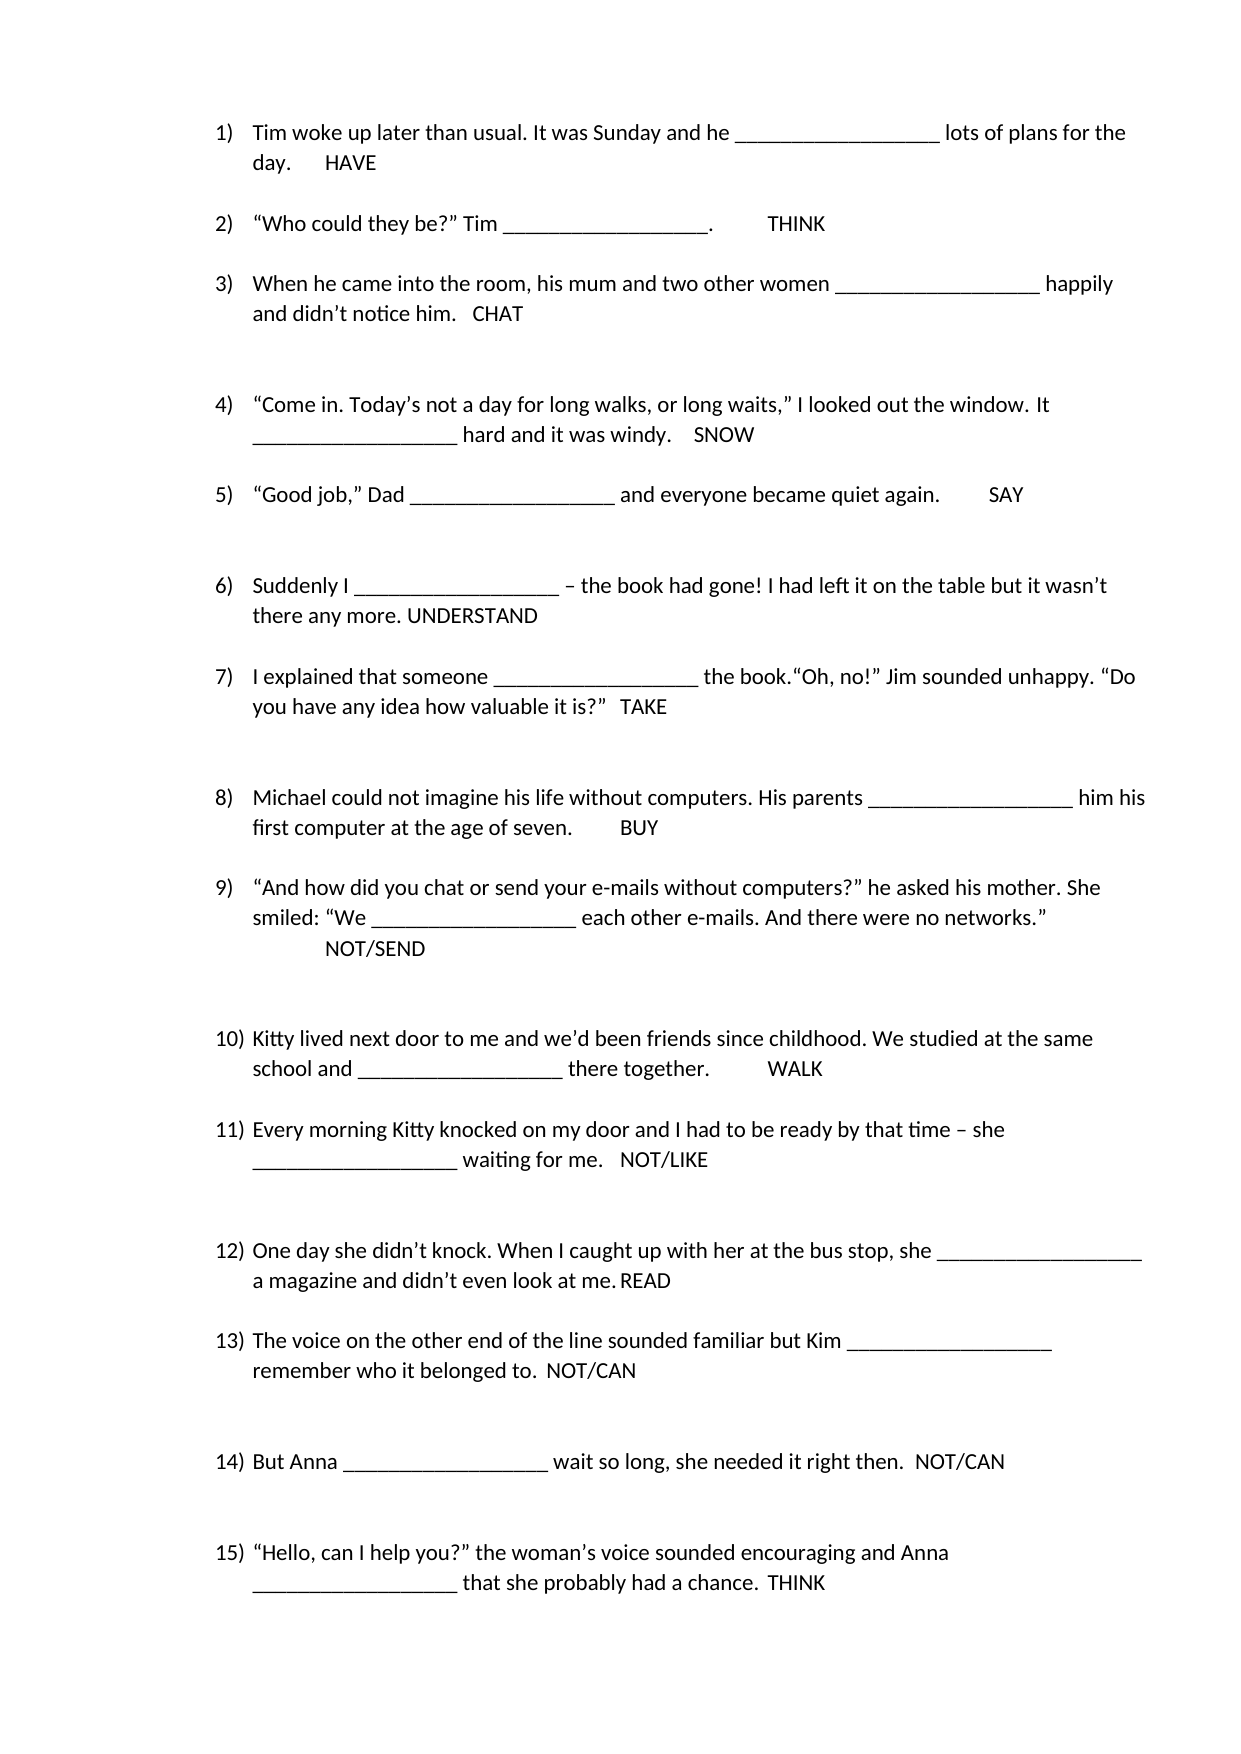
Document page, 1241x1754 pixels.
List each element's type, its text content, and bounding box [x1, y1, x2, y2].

list Tim woke up later than usual. It was Sunday and he __________________ lots of plans for the day. HAVE [215, 118, 1152, 176]
list “Who could they be?” Tim __________________. THINK [215, 209, 1152, 237]
list One day she didn’t knock. When I caught up with her at the bus stop, she __________________ a magazine and didn’t even look at me. READ [215, 1236, 1152, 1294]
list I explained that someone __________________ the book.“Oh, no!” Jim sounded unhappy. “Do you have any idea how valuable it is?” TAKE [215, 662, 1152, 720]
list Kitty lived next door to me and we’d been friends since childhood. We studied at the same school and __________________ there together. WALK [215, 1024, 1152, 1083]
list “And how did you chat or send your e-mails without computers?” he asked his mother. She smiled: “We __________________ each other e-mails. And there were no networks.” NOT/SEND [215, 873, 1152, 962]
list “Hello, can I help you?” the woman’s voice sounded encouraging and Anna __________________ that she probably had a chance. THINK [215, 1538, 1152, 1596]
list Michael could not imagine his life without computers. His parents __________________ him his first computer at the age of seven. BUY [215, 783, 1152, 841]
list Every morning Kitty knocked on my door and I had to be ready by that time – she __________________ waiting for me. NOT/LIKE [215, 1115, 1152, 1173]
list Suddenly I __________________ – the book had gone! I had left it on the table but it wasn’t there any more. UNDERSTAND [215, 571, 1152, 629]
list “Good job,” Dad __________________ and everyone became quiet again. SAY [215, 481, 1152, 509]
list “Come in. Today’s not a day for long walks, or long waits,” I looked out the window. It __________________ hard and it was windy. SNOW [215, 390, 1152, 448]
list But Anna __________________ wait so long, she needed it right then. NOT/CAN [215, 1447, 1152, 1475]
list The voice on the other end of the line sounded familiar but Kim __________________ remember who it belonged to. NOT/CAN [215, 1326, 1152, 1385]
list When he came into the room, his mum and two other women __________________ happily and didn’t notice him. CHAT [215, 269, 1152, 327]
